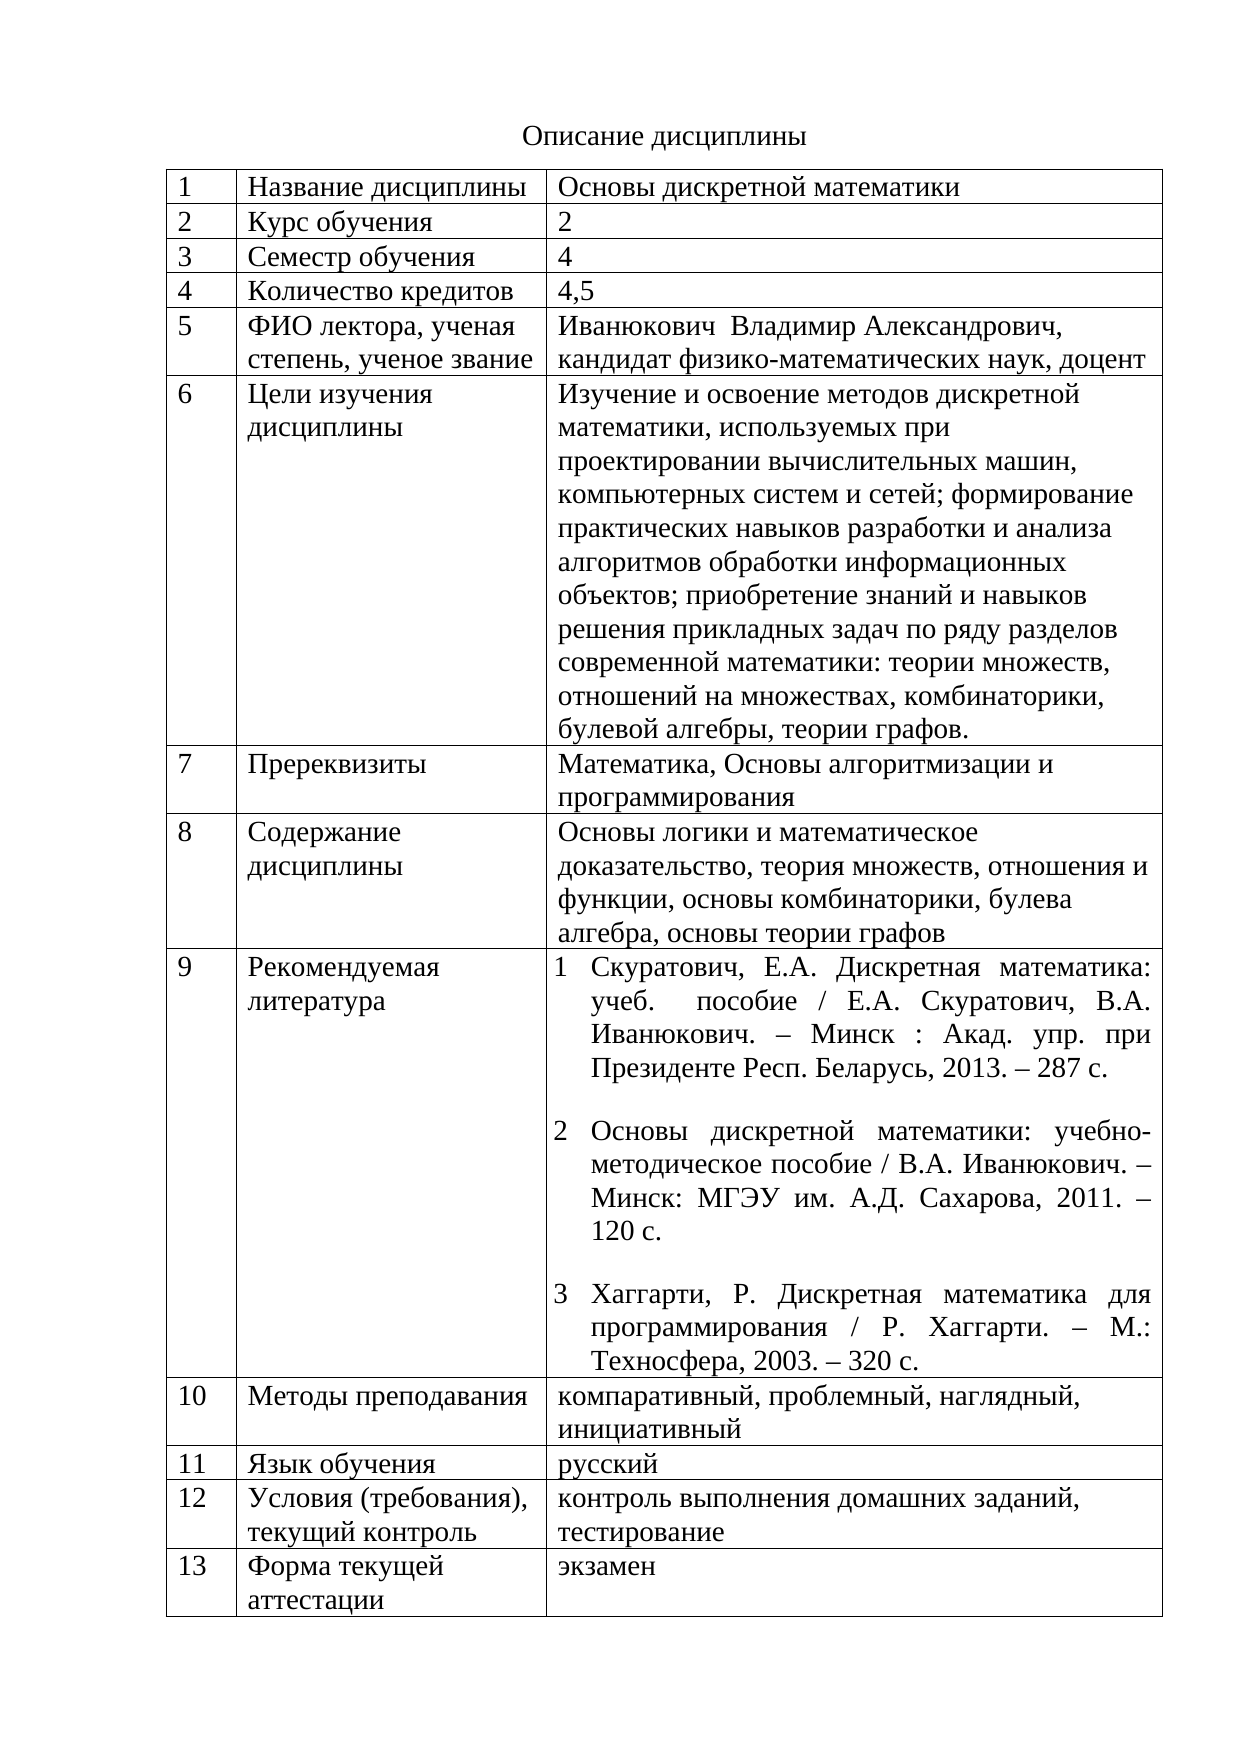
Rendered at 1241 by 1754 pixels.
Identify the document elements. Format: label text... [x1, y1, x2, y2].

table_cell 2 [547, 204, 1162, 238]
table_cell 12 [167, 1480, 236, 1547]
table_cell Цели изучения дисциплины [237, 376, 546, 745]
table_cell 13 [167, 1549, 236, 1616]
table_cell русский [547, 1446, 1162, 1479]
table_cell Курс обучения [237, 204, 546, 238]
table_cell Семестр обучения [237, 239, 546, 272]
table_cell Основы логики и математическое доказательство, теория множеств, отношения и функции, основы комбинаторики, булева алгебра, основы теории графов [547, 814, 1162, 948]
table_cell 7 [167, 746, 236, 813]
table_cell Изучение и освоение методов дискретной математики, используемых при проектировании вычислительных машин, компьютерных систем и сетей; формирование практических навыков разработки и анализа алгоритмов обработки информационных объектов; приобретение знаний и навыков решения прикладных задач по ряду разделов современной математики: теории множеств, отношений на множествах, комбинаторики, булевой алгебры, теории графов. [547, 376, 1162, 745]
table_cell 10 [167, 1378, 236, 1445]
table_cell 2 [167, 204, 236, 238]
table_cell Рекомендуемая литература [237, 949, 546, 1377]
table_cell Количество кредитов [237, 273, 546, 307]
table_cell 3 [167, 239, 236, 272]
table_cell компаративный, проблемный, наглядный, инициативный [547, 1378, 1162, 1445]
table_cell экзамен [547, 1549, 1162, 1616]
table_cell 4 [547, 239, 1162, 272]
table_cell ФИО лектора, ученая степень, ученое звание [237, 308, 546, 375]
table_cell 4 [167, 273, 236, 307]
table_cell 11 [167, 1446, 236, 1479]
table_cell контроль выполнения домашних заданий, тестирование [547, 1480, 1162, 1547]
table_cell Пререквизиты [237, 746, 546, 813]
text Описание дисциплины [177, 118, 1152, 152]
table_cell Форма текущей аттестации [237, 1549, 546, 1616]
table_header Основы дискретной математики [547, 170, 1162, 203]
table_cell Математика, Основы алгоритмизации и программирования [547, 746, 1162, 813]
table_header 1 [167, 170, 236, 203]
table_cell 6 [167, 376, 236, 745]
table_cell 8 [167, 814, 236, 948]
table_cell Содержание дисциплины [237, 814, 546, 948]
table_cell 9 [167, 949, 236, 1377]
table_cell Методы преподавания [237, 1378, 546, 1445]
table_cell Язык обучения [237, 1446, 546, 1479]
table_cell 5 [167, 308, 236, 375]
table_cell Условия (требования), текущий контроль [237, 1480, 546, 1547]
table_cell 4,5 [547, 273, 1162, 307]
table_cell Скуратович, Е.А. Дискретная математика: учеб. пособие / Е.А. Скуратович, В.А. Иванюкович. – Минск : Акад. упр. при Президенте Респ. Беларусь, 2013. – 287 с. Основы дискретной математики: учебно-методическое пособие / В.А. Иванюкович. – Минск: МГЭУ им. А.Д. Сахарова, 2011. – 120 с. Хаггарти, Р. Дискретная математика для программирования / Р. Хаггарти. – М.: Техносфера, 2003. – 320 с. [547, 949, 1162, 1377]
table_cell Иванюкович Владимир Александрович, кандидат физико-математических наук, доцент [547, 308, 1162, 375]
table_header Название дисциплины [237, 170, 546, 203]
